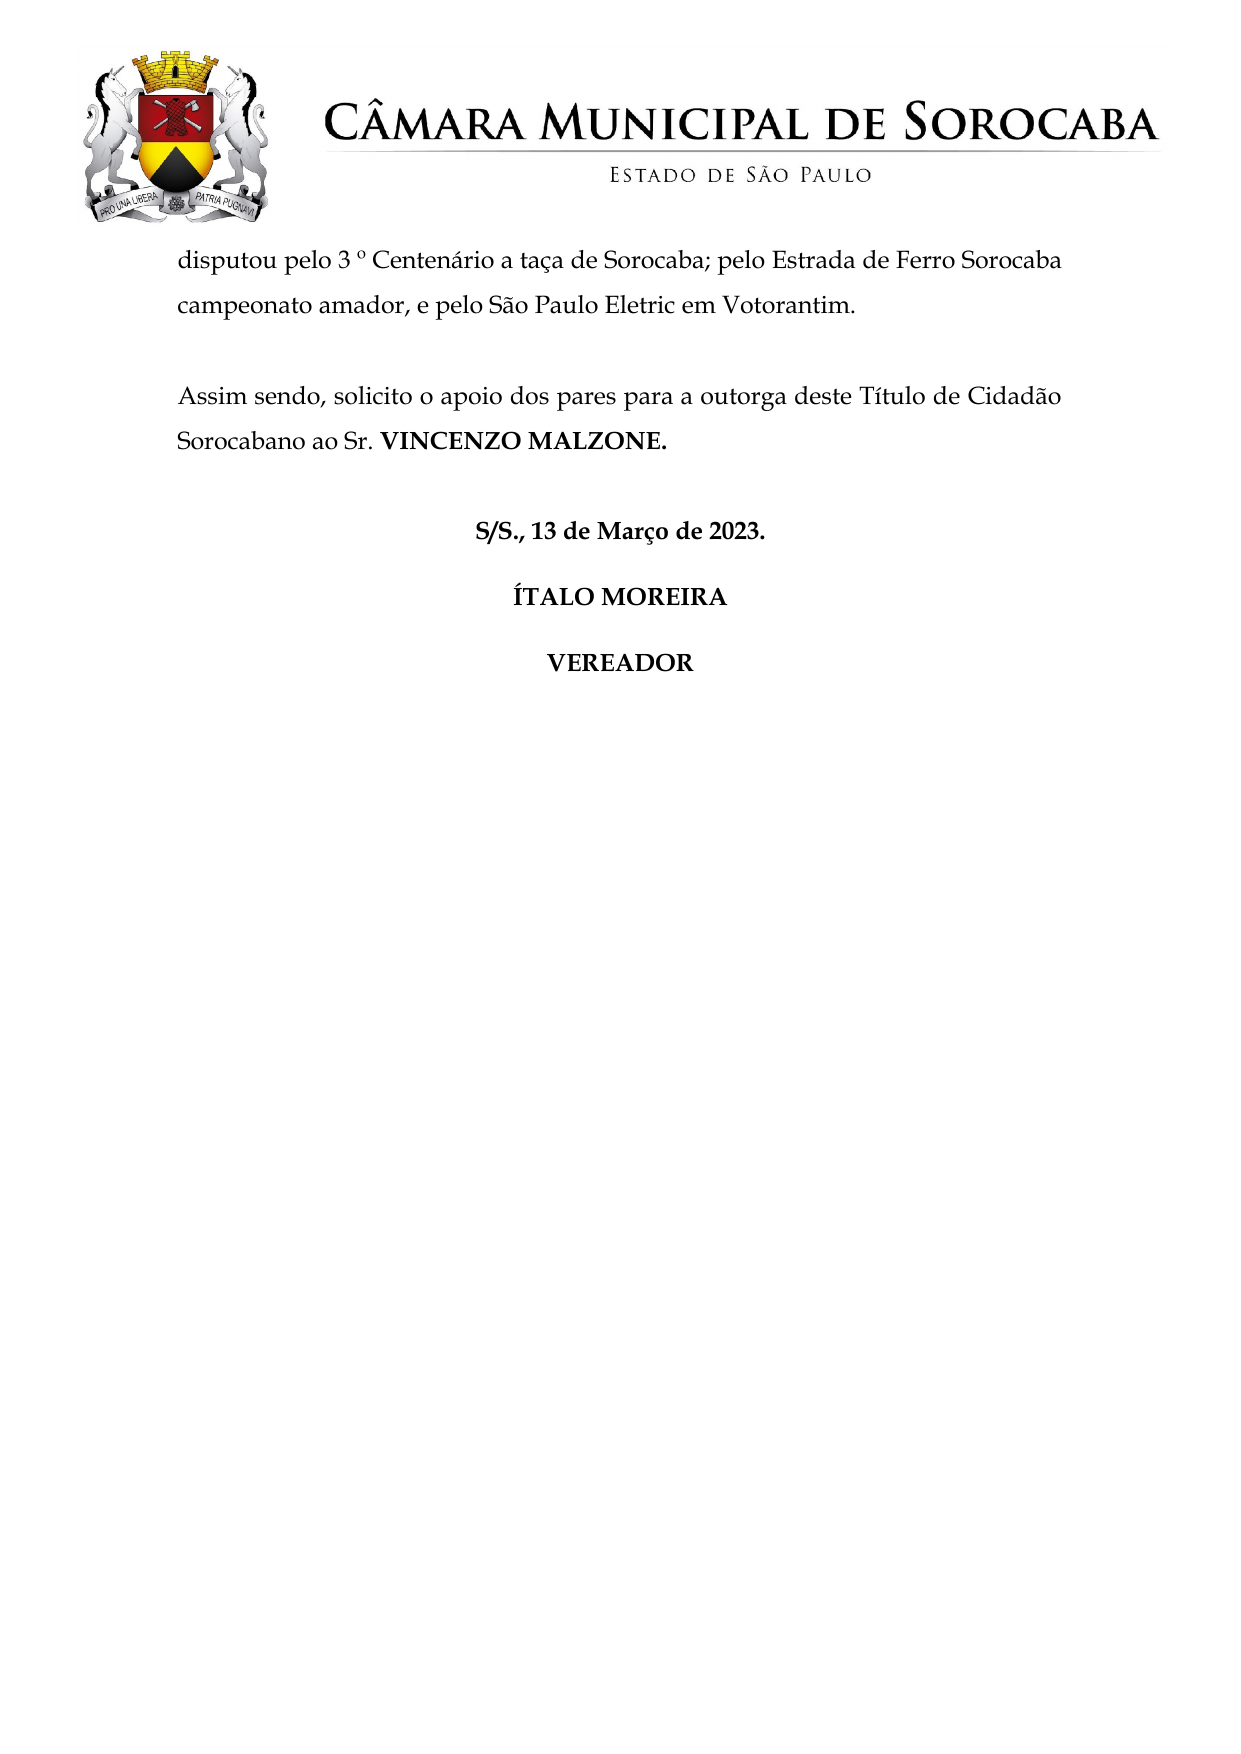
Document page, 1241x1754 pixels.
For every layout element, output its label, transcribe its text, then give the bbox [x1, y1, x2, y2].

text S/S., 13 de Março de 2023. [177, 516, 1063, 546]
picture [76, 44, 1174, 231]
text VEREADOR [177, 648, 1063, 678]
text Assim sendo, solicito o apoio dos pares para a outorga deste Título de Cidadão Sorocabano ao Sr. VINCENZO MALZONE. [177, 381, 1063, 456]
text ÍTALO MOREIRA [177, 582, 1063, 612]
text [177, 148, 1063, 321]
